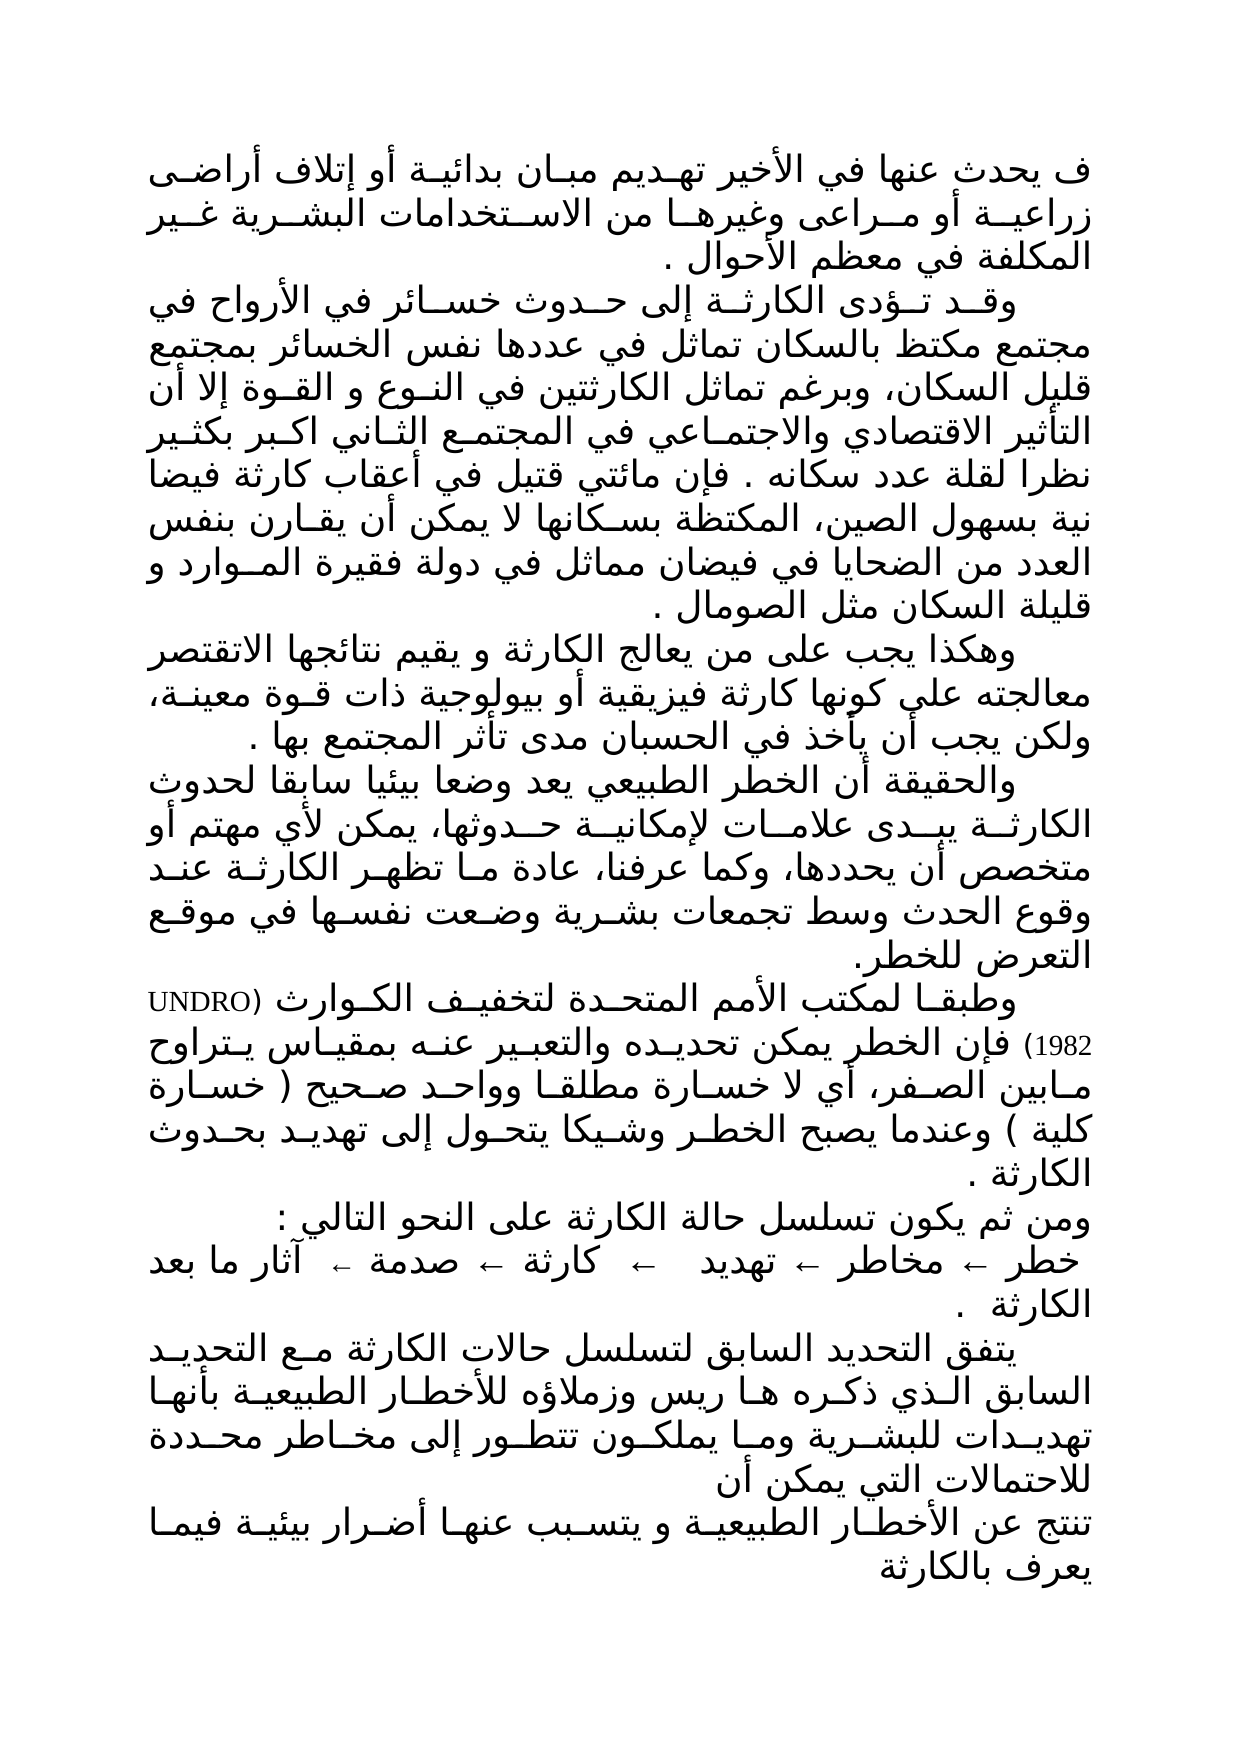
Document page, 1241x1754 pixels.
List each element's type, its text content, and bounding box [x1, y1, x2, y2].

text يتفق التحديد السابق لتسلسل حالات الكارثة مع التحديد السابق الذي ذكره ها ريس وزملاؤه للأخطار الطبيعية بأنها تهديدات للبشرية وما يملكون تتطور إلى مخاطر محددة للاحتمالات التي يمكن أن [148, 1326, 1093, 1501]
text وقد تؤدى الكارثة إلى حدوث خسائر في الأرواح في مجتمع مكتظ بالسكان تماثل في عددها نفس الخسائر بمجتمع قليل السكان، وبرغم تماثل الكارثتين في النوع و القوة إلا أن التأثير الاقتصادي والاجتماعي في المجتمع الثاني اكبر بكثير نظرا لقلة عدد سكانه . فإن مائتي قتيل في أعقاب كارثة فيضا نية بسهول الصين، المكتظة بسكانها لا يمكن أن يقارن بنفس العدد من الضحايا في فيضان مماثل في دولة فقيرة الموارد و قليلة السكان مثل الصومال . [148, 278, 1093, 628]
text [148, 148, 1093, 278]
text والحقيقة أن الخطر الطبيعي يعد وضعا بيئيا سابقا لحدوث الكارثة يبدى علامات لإمكانية حدوثها، يمكن لأي مهتم أو متخصص أن يحددها، وكما عرفنا، عادة ما تظهر الكارثة عند وقوع الحدث وسط تجمعات بشرية وضعت نفسها في موقع التعرض للخطر. [148, 759, 1093, 977]
text وهكذا يجب على من يعالج الكارثة و يقيم نتائجها الاتقتصر معالجته على كونها كارثة فيزيقية أو بيولوجية ذات قوة معينة، ولكن يجب أن يأخذ في الحسبان مدى تأثر المجتمع بها . [148, 628, 1093, 759]
text ومن ثم يكون تسلسل حالة الكارثة على النحو التالي : [148, 1195, 1093, 1239]
text تنتج عن الأخطار الطبيعية و يتسبب عنها أضرار بيئية فيما يعرف بالكارثة [148, 1501, 1093, 1588]
text وطبقا لمكتب الأمم المتحدة لتخفيف الكوارث (UNDRO 1982) فإن الخطر يمكن تحديده والتعبير عنه بمقياس يتراوح مابين الصفر، أي لا خسارة مطلقا وواحد صحيح ( خسارة كلية ) وعندما يصبح الخطر وشيكا يتحول إلى تهديد بحدوث الكارثة . [148, 977, 1093, 1195]
text خطر ← مخاطر ← تهديد ← كارثة ← صدمة ← آثار ما بعد الكارثة . [148, 1239, 1093, 1326]
